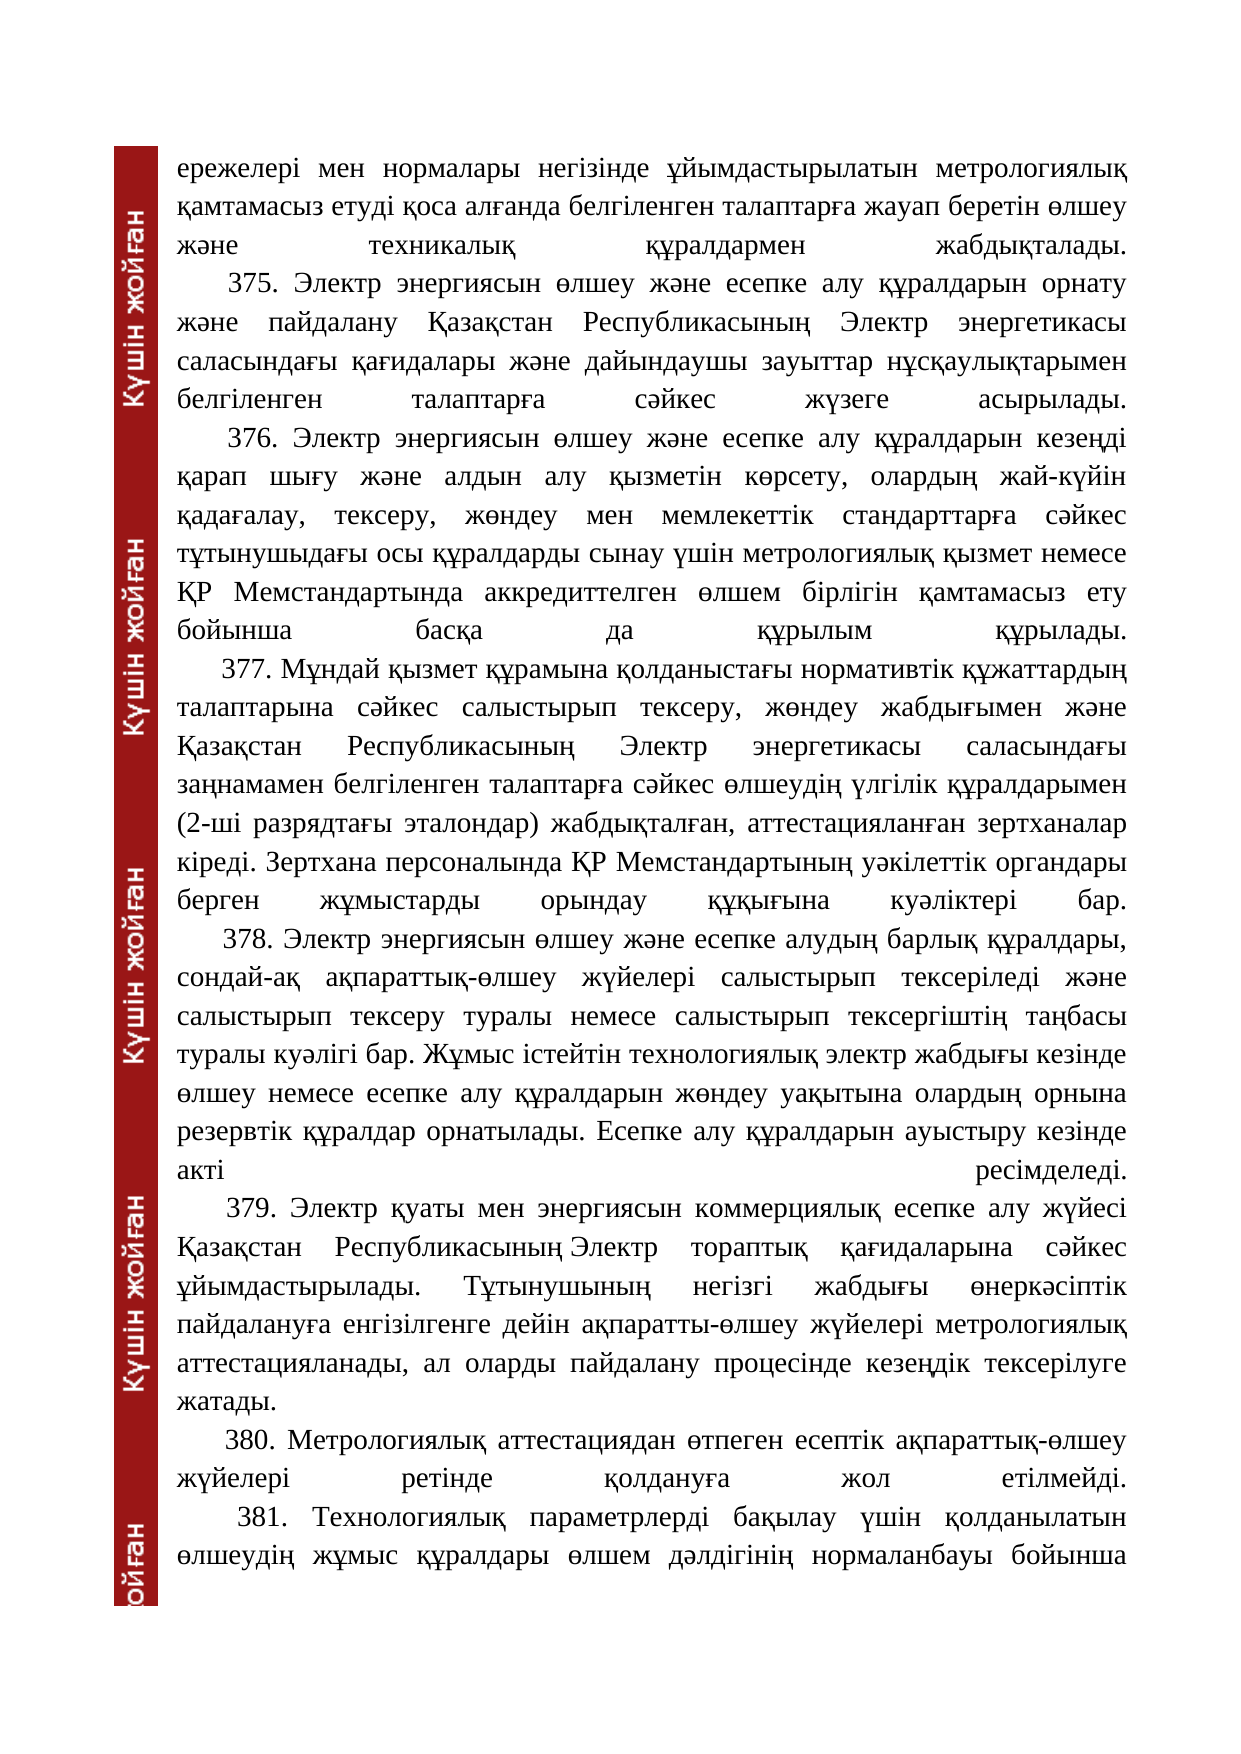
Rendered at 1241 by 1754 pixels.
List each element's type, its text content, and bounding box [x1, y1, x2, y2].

picture [114, 146, 158, 150]
picture [114, 1571, 158, 1606]
